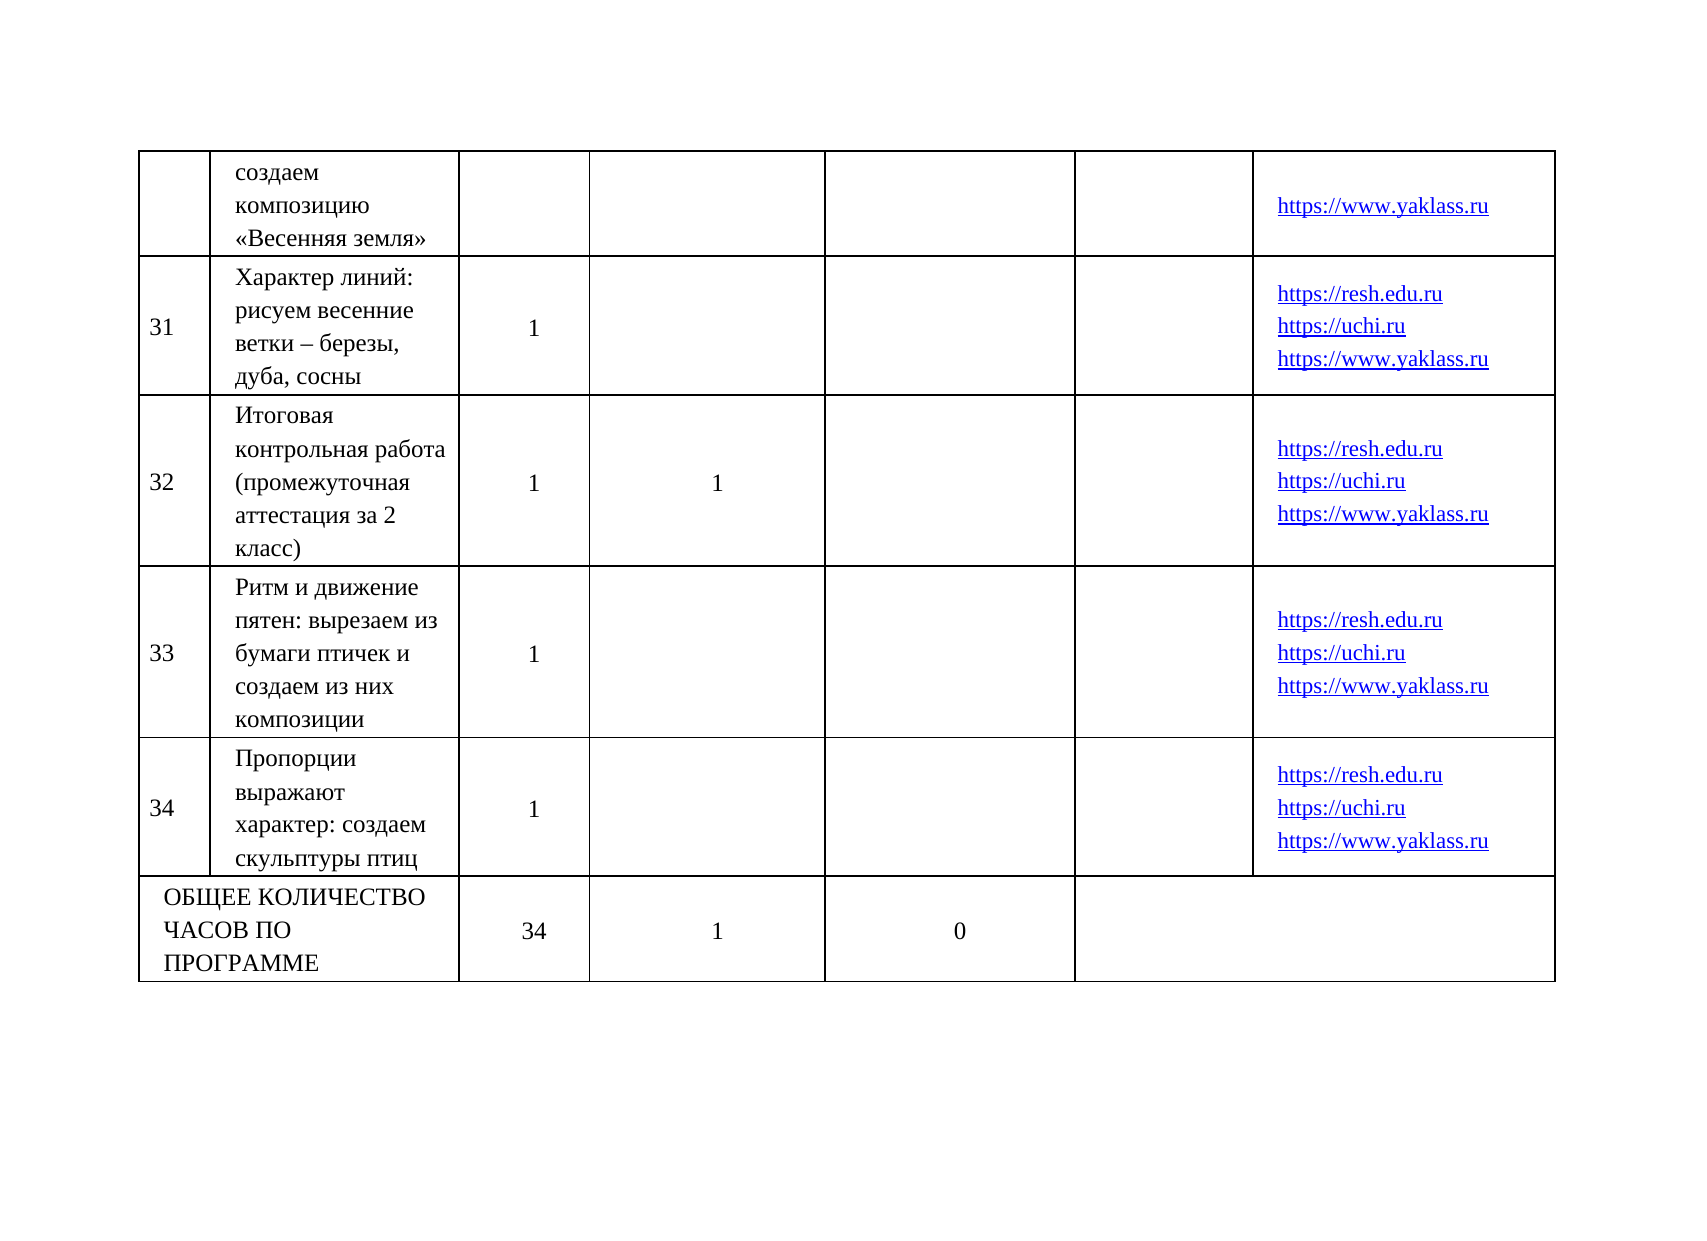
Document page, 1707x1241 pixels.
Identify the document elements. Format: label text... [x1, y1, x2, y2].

table_cell https://resh.edu.ru https://uchi.ru https://www.yaklass.ru [1254, 396, 1554, 565]
table_cell Пропорции выражают характер: создаем скульптуры птиц [211, 738, 458, 875]
table_cell 1 [460, 152, 589, 255]
table_cell [826, 396, 1074, 565]
table_cell 31 [140, 257, 209, 394]
table_cell [590, 567, 824, 737]
table_cell 0 [826, 877, 1074, 981]
table_cell [1076, 877, 1554, 981]
table_cell [826, 567, 1074, 737]
table_cell 1 [460, 567, 589, 737]
table_cell 1 [590, 877, 824, 981]
table_cell Итоговая контрольная работа (промежуточная аттестация за 2 класс) [211, 396, 458, 565]
table_cell ОБЩЕЕ КОЛИЧЕСТВО ЧАСОВ ПО ПРОГРАММЕ [140, 877, 458, 981]
table_cell [1076, 567, 1252, 737]
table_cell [1254, 152, 1554, 255]
table_cell [590, 152, 824, 255]
table_cell 1 [460, 257, 589, 394]
table_cell [826, 152, 1074, 255]
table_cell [1254, 257, 1554, 394]
table_cell Характер линий: рисуем весенние ветки – березы, дуба, сосны [211, 257, 458, 394]
table_cell [1076, 396, 1252, 565]
table_cell 1 [590, 396, 824, 565]
table_cell [1076, 738, 1252, 875]
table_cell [211, 152, 458, 255]
table_cell [826, 257, 1074, 394]
table_cell [1076, 152, 1252, 255]
table_cell Ритм и движение пятен: вырезаем из бумаги птичек и создаем из них композиции [211, 567, 458, 737]
table_cell 32 [140, 396, 209, 565]
table_cell 34 [460, 877, 589, 981]
table_cell [1076, 257, 1252, 394]
table_cell [590, 738, 824, 875]
table_cell 33 [140, 567, 209, 737]
table_cell 1 [460, 738, 589, 875]
table_cell 34 [140, 738, 209, 875]
table_cell 1 [460, 396, 589, 565]
table_cell [590, 257, 824, 394]
table_cell [826, 738, 1074, 875]
table_cell https://resh.edu.ru https://uchi.ru https://www.yaklass.ru [1254, 567, 1554, 737]
table_cell 30 [140, 152, 209, 255]
table_cell https://resh.edu.ru https://uchi.ru https://www.yaklass.ru [1254, 738, 1554, 875]
